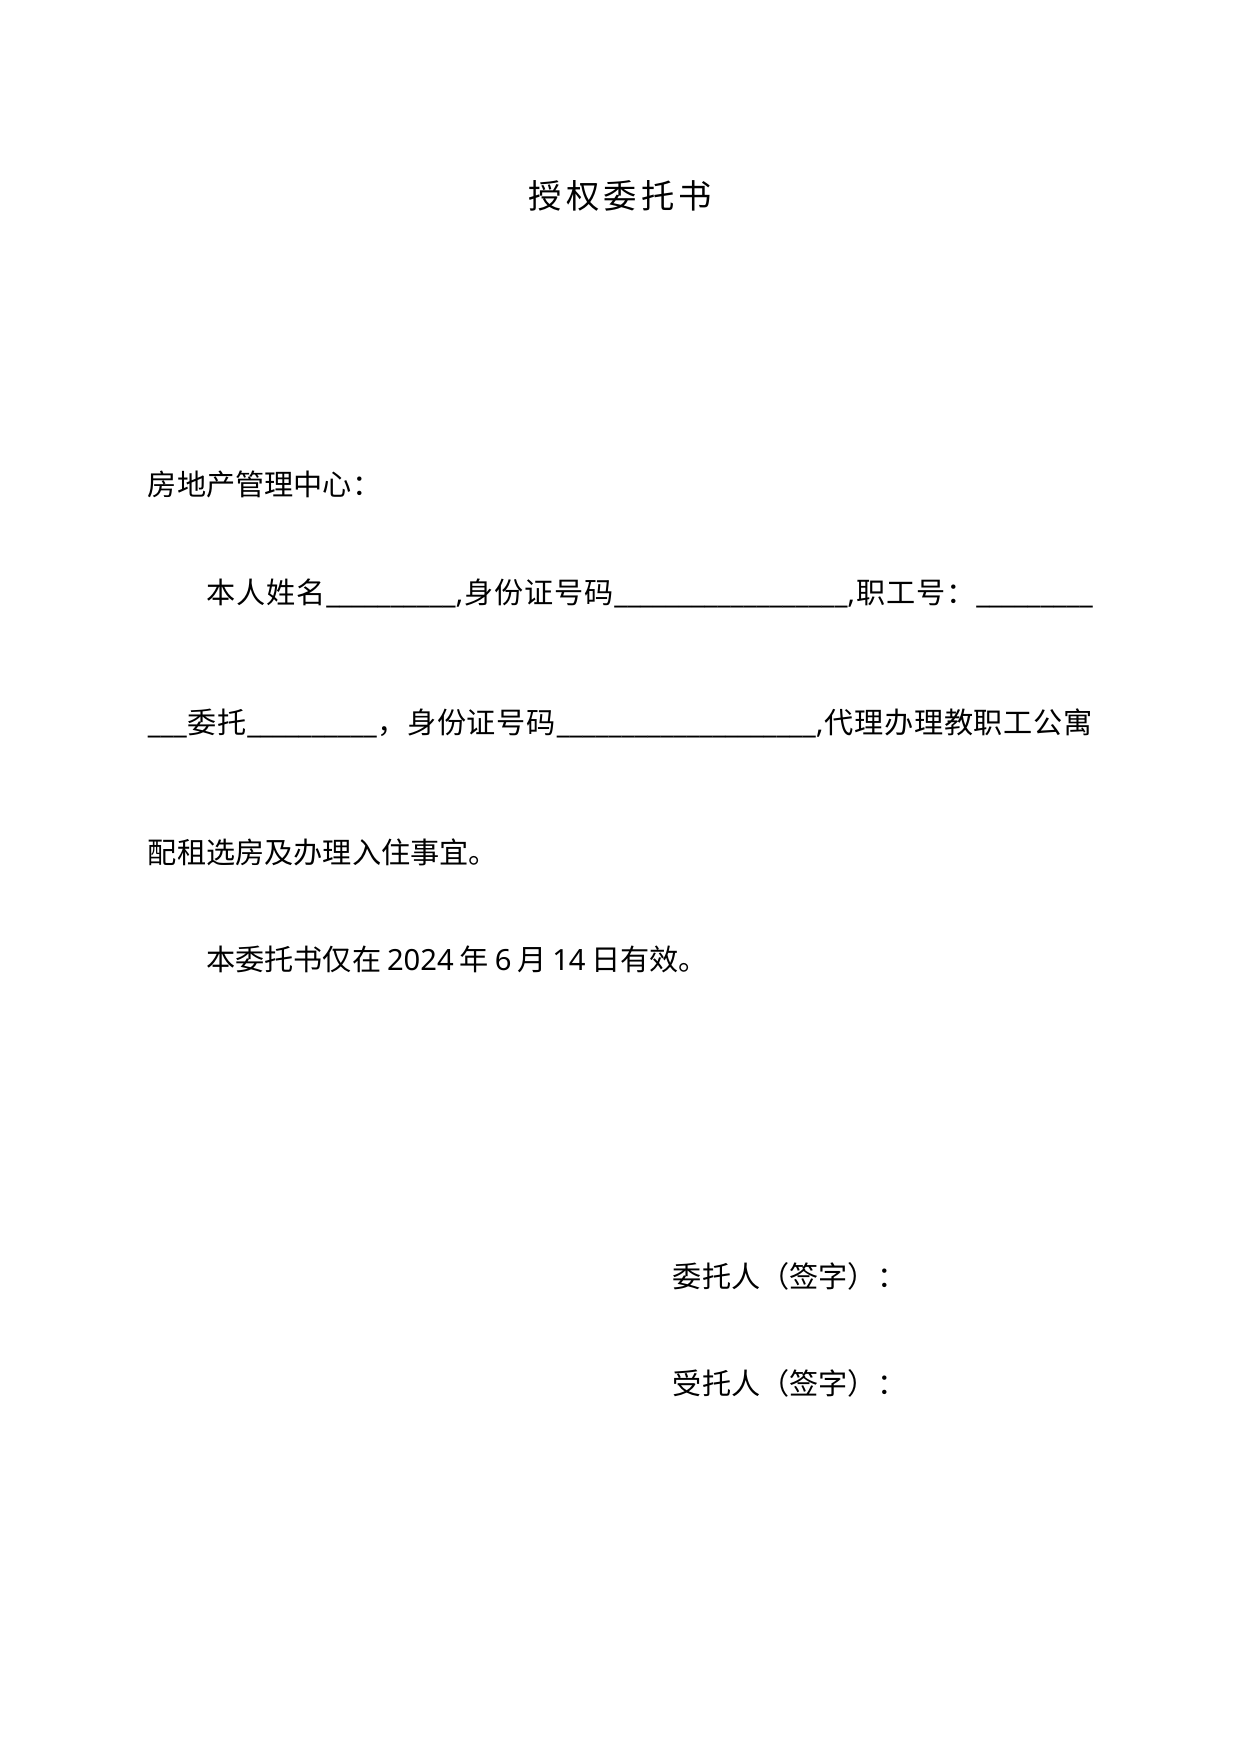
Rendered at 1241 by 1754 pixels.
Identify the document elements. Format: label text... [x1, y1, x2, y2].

text 本人姓名__________,身份证号码__________________,职工号：____________委托__________，身份证号码____________________,代理办理教职工公寓配租选房及办理入住事宜。 [148, 558, 1092, 883]
text 本委托书仅在2024年6月14日有效。 [148, 925, 1092, 990]
text 授权委托书 [148, 162, 1092, 227]
text 房地产管理中心： [148, 451, 1092, 516]
text 受托人（签字）： [148, 1349, 1092, 1414]
text 委托人（签字）： [148, 1242, 1092, 1307]
